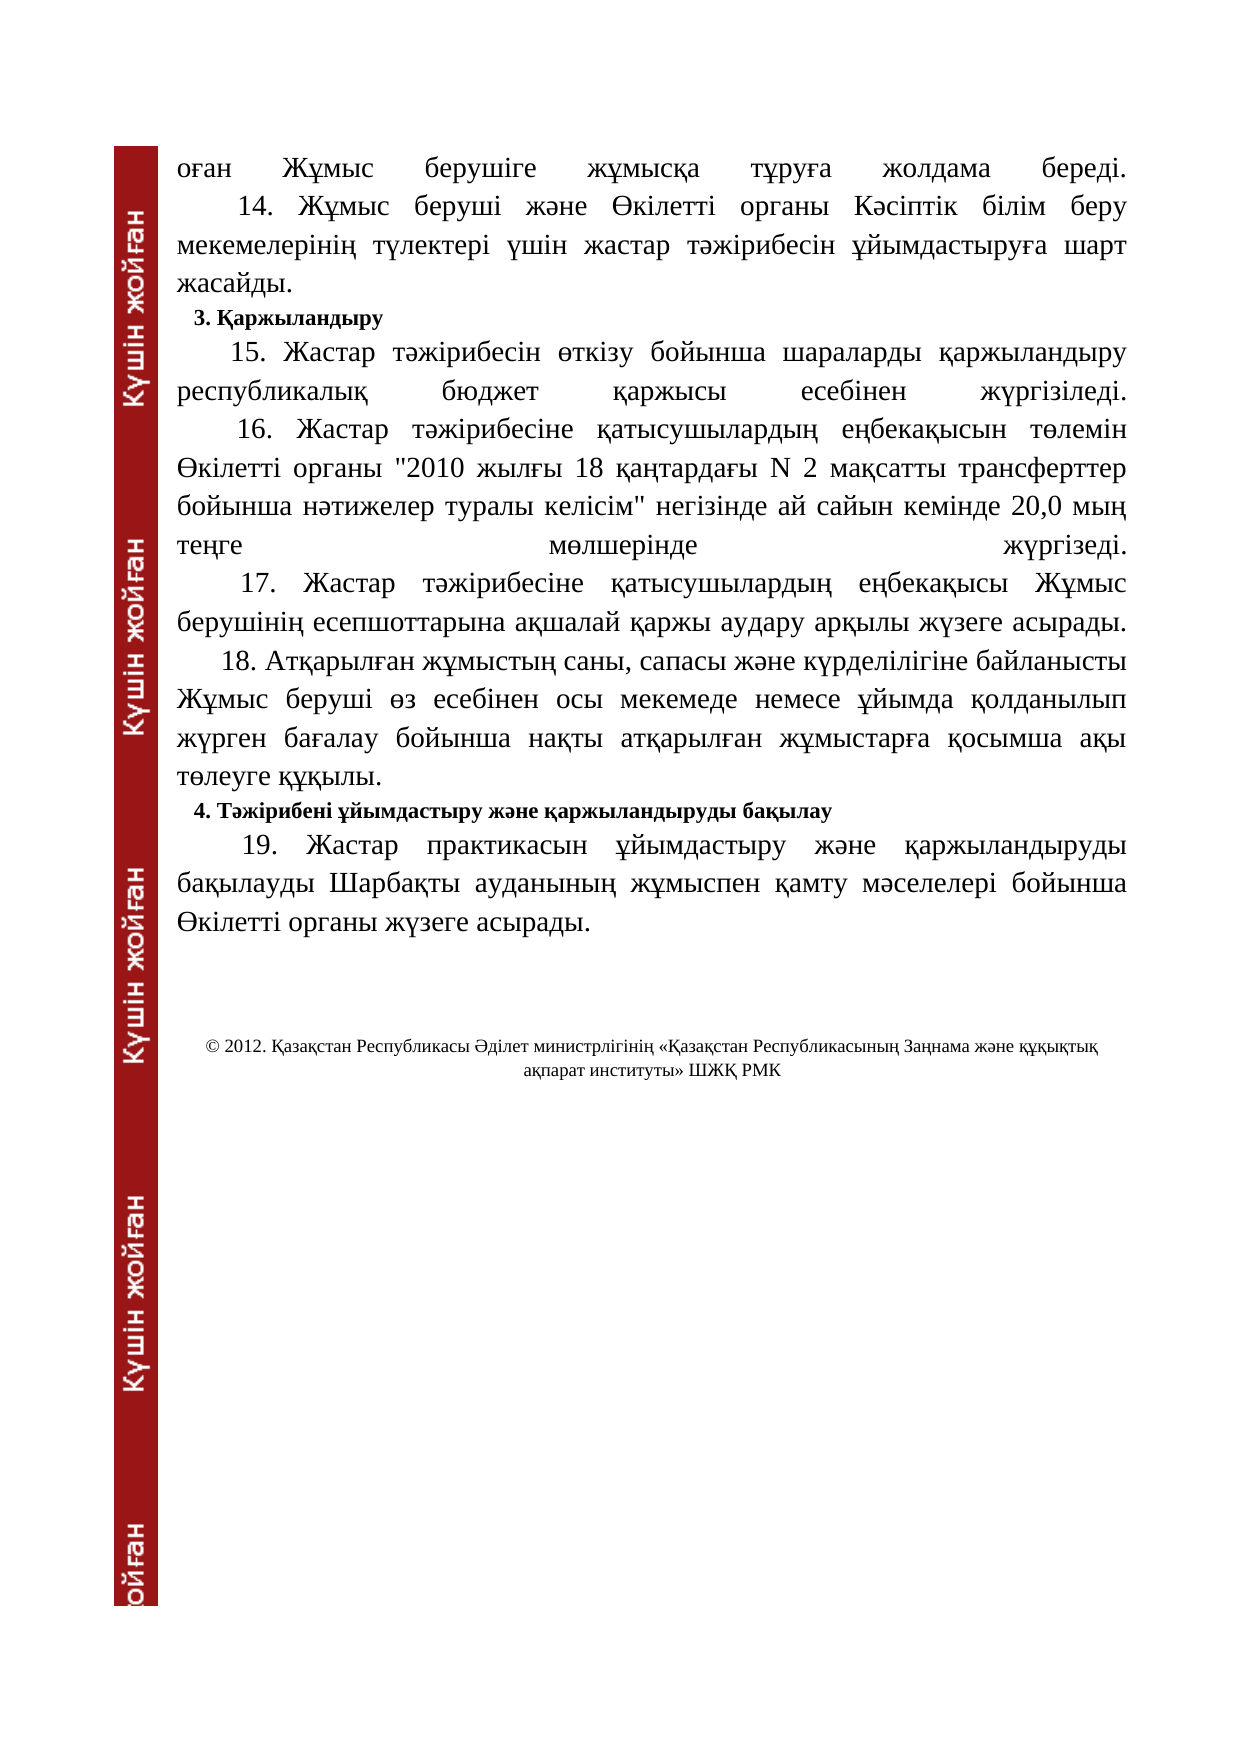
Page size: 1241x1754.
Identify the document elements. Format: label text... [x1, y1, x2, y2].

text 15. Жастар тәжірибесін өткізу бойынша шараларды қаржыландыру республикалық бюджет қаржысы есебінен жүргізіледі. 16. Жастар тәжірибесіне қатысушылардың еңбекақысын төлемін Өкілетті органы "2010 жылғы 18 қаңтардағы N 2 мақсатты трансферттер бойынша нәтижелер туралы келісім" негізінде ай сайын кемінде 20,0 мың теңге мөлшерінде жүргізеді. 17. Жастар тәжірибесіне қатысушылардың еңбекақысы Жұмыс берушінің есепшоттарына ақшалай қаржы аудару арқылы жүзеге асырады. 18. Атқарылған жұмыстың саны, сапасы және күрделілігіне байланысты Жұмыс беруші өз есебінен осы мекемеде немесе ұйымда қолданылып жүрген бағалау бойынша нақты атқарылған жұмыстарға қосымша ақы төлеуге құқылы. [112, 334, 1128, 792]
picture [114, 299, 158, 304]
text © 2012. Қазақстан Республикасы Әділет министрлігінің «Қазақстан Республикасының Заңнама және құқықтық ақпарат институты» ШЖҚ РМК [112, 1034, 1128, 1081]
picture [114, 938, 158, 1034]
picture [114, 1081, 158, 1606]
picture [114, 146, 158, 150]
text 4. Тәжірибені ұйымдастыру және қаржыландыруды бақылау [112, 797, 1128, 823]
text 19. Жастар практикасын ұйымдастыру және қаржыландыруды бақылауды Шарбақты ауданының жұмыспен қамту мәселелері бойынша Өкілетті органы жүзеге асырады. [112, 827, 1128, 938]
picture [114, 792, 158, 797]
text 3. Қаржыландыру [112, 304, 1128, 331]
picture [114, 823, 158, 827]
